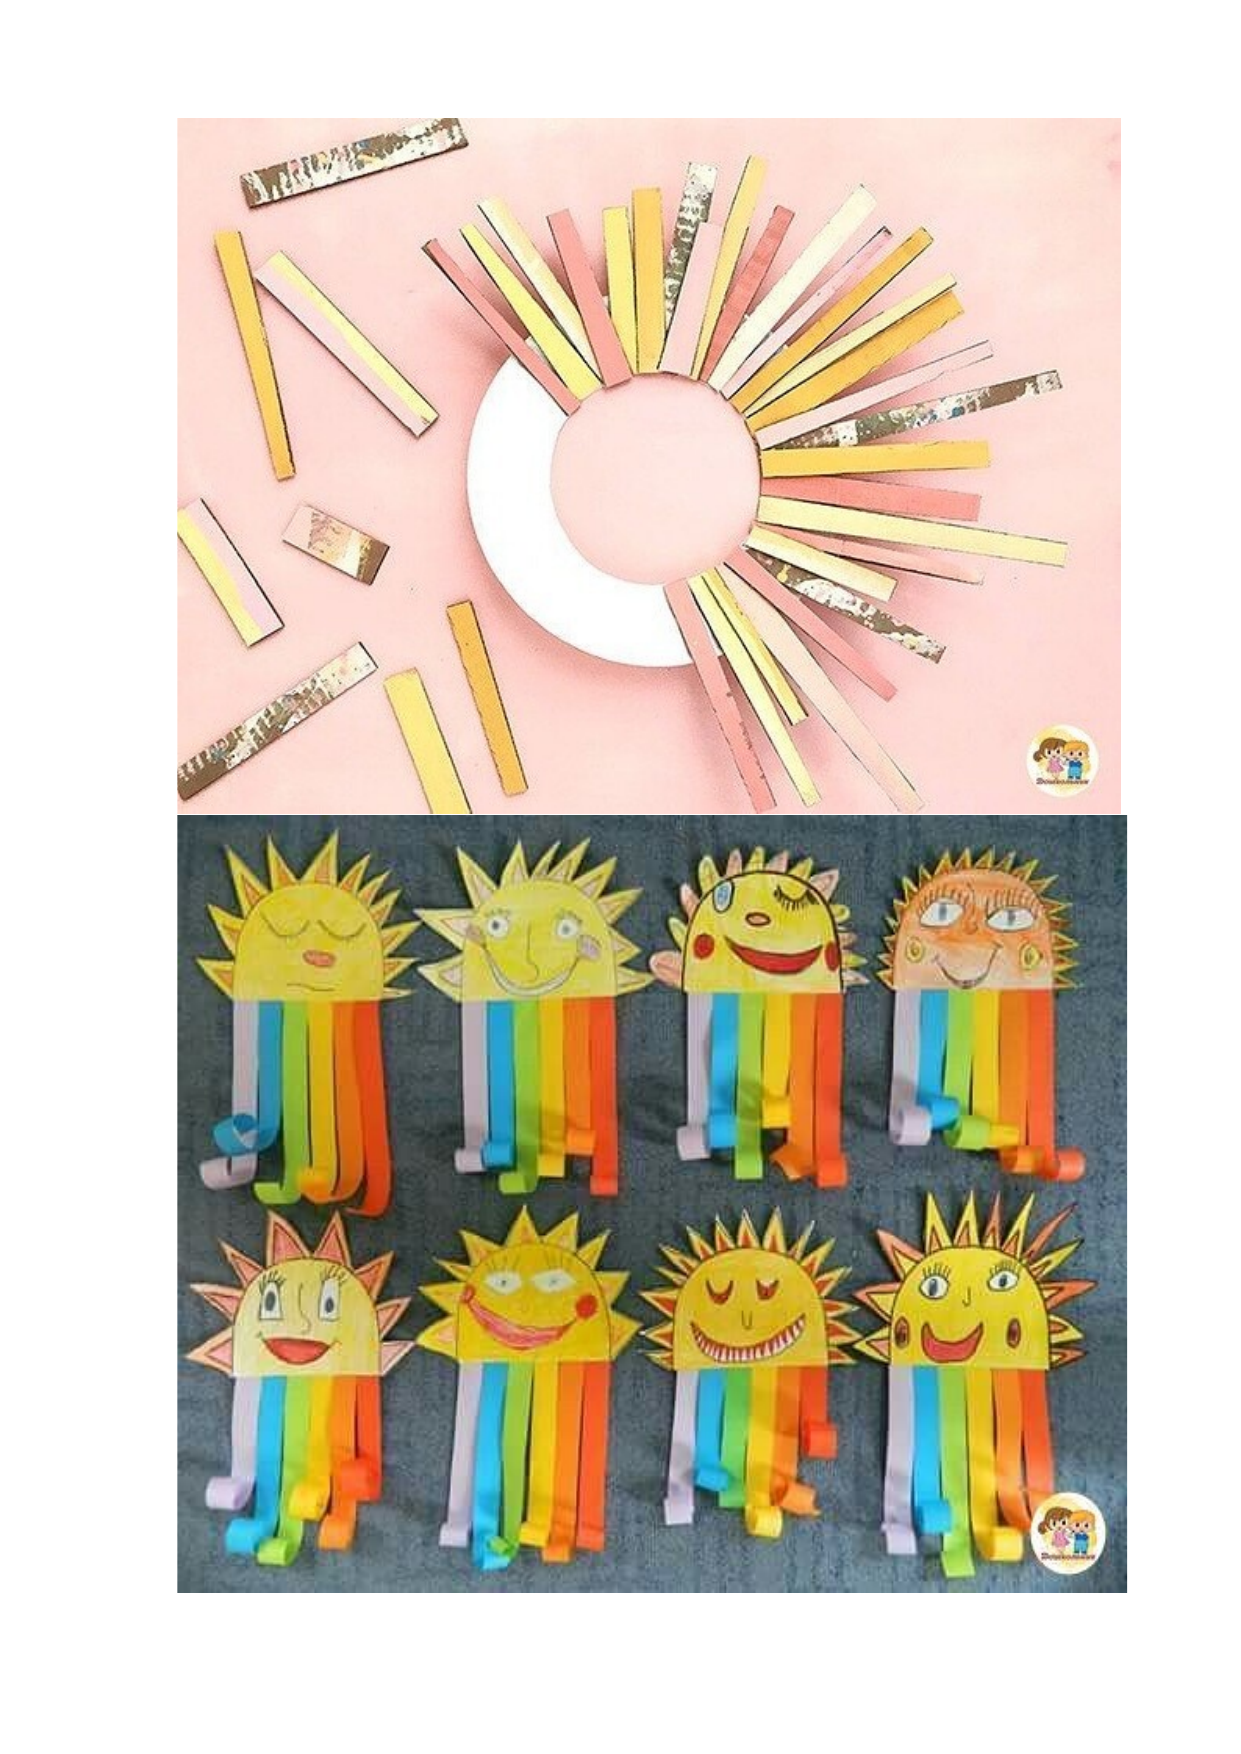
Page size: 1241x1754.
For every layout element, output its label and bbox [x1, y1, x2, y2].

picture [177, 815, 1128, 1593]
picture [177, 118, 1121, 814]
